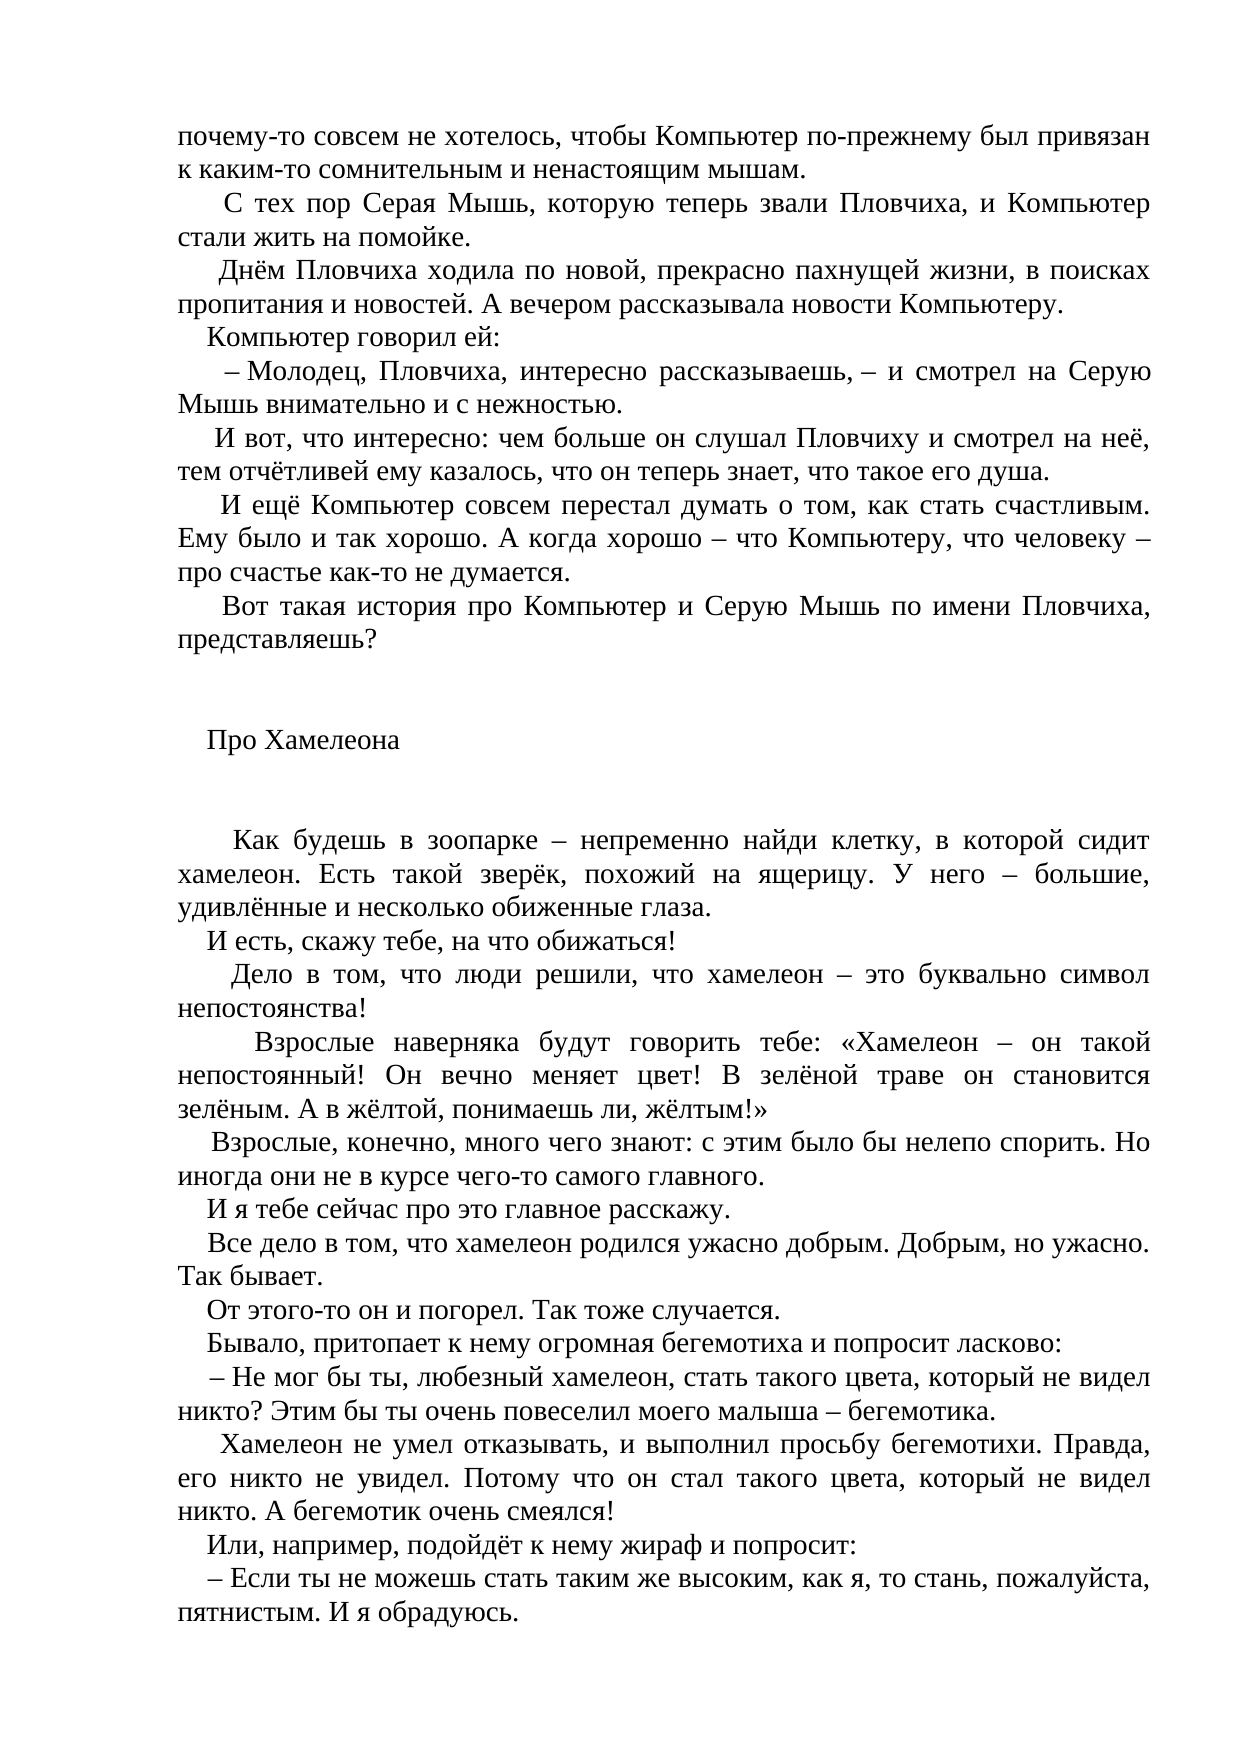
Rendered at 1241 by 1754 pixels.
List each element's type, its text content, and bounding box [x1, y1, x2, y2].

text И я тебе сейчас про это главное расскажу. [177, 1191, 1152, 1225]
text И есть, скажу тебе, на что обижаться! [177, 923, 1152, 957]
text Вот такая история про Компьютер и Серую Мышь по имени Пловчиха, представляешь? [177, 588, 1152, 655]
text – Молодец, Пловчиха, интересно рассказываешь, – и смотрел на Серую Мышь внимательно и с нежностью. [177, 353, 1152, 420]
text С тех пор Серая Мышь, которую теперь звали Пловчиха, и Компьютер стали жить на помойке. [177, 185, 1152, 252]
text – Если ты не можешь стать таким же высоким, как я, то стань, пожалуйста, пятнистым. И я обрадуюсь. [177, 1560, 1152, 1627]
text Бывало, притопает к нему огромная бегемотиха и попросит ласково: [177, 1326, 1152, 1359]
text – Не мог бы ты, любезный хамелеон, стать такого цвета, который не видел никто? Этим бы ты очень повеселил моего малыша – бегемотика. [177, 1359, 1152, 1426]
text Как будешь в зоопарке – непременно найди клетку, в которой сидит хамелеон. Есть такой зверёк, похожий на ящерицу. У него – большие, удивлённые и несколько обиженные глаза. [177, 822, 1152, 923]
text Хамелеон не умел отказывать, и выполнил просьбу бегемотихи. Правда, его никто не увидел. Потому что он стал такого цвета, который не видел никто. А бегемотик очень смеялся! [177, 1426, 1152, 1527]
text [177, 118, 1152, 185]
text От этого-то он и погорел. Так тоже случается. [177, 1292, 1152, 1326]
text Или, например, подойдёт к нему жираф и попросит: [177, 1527, 1152, 1560]
text Компьютер говорил ей: [177, 319, 1152, 353]
text И вот, что интересно: чем больше он слушал Пловчиху и смотрел на неё, тем отчётливей ему казалось, что он теперь знает, что такое его душа. [177, 420, 1152, 487]
text Днём Пловчиха ходила по новой, прекрасно пахнущей жизни, в поисках пропитания и новостей. А вечером рассказывала новости Компьютеру. [177, 252, 1152, 319]
text Взрослые наверняка будут говорить тебе: «Хамелеон – он такой непостоянный! Он вечно меняет цвет! В зелёной траве он становится зелёным. А в жёлтой, понимаешь ли, жёлтым!» [177, 1024, 1152, 1124]
text Про Хамелеона [177, 722, 1152, 755]
text И ещё Компьютер совсем перестал думать о том, как стать счастливым. Ему было и так хорошо. А когда хорошо – что Компьютеру, что человеку – про счастье как-то не думается. [177, 487, 1152, 588]
text Взрослые, конечно, много чего знают: с этим было бы нелепо спорить. Но иногда они не в курсе чего-то самого главного. [177, 1124, 1152, 1191]
text Дело в том, что люди решили, что хамелеон – это буквально символ непостоянства! [177, 957, 1152, 1024]
text Все дело в том, что хамелеон родился ужасно добрым. Добрым, но ужасно. Так бывает. [177, 1225, 1152, 1292]
